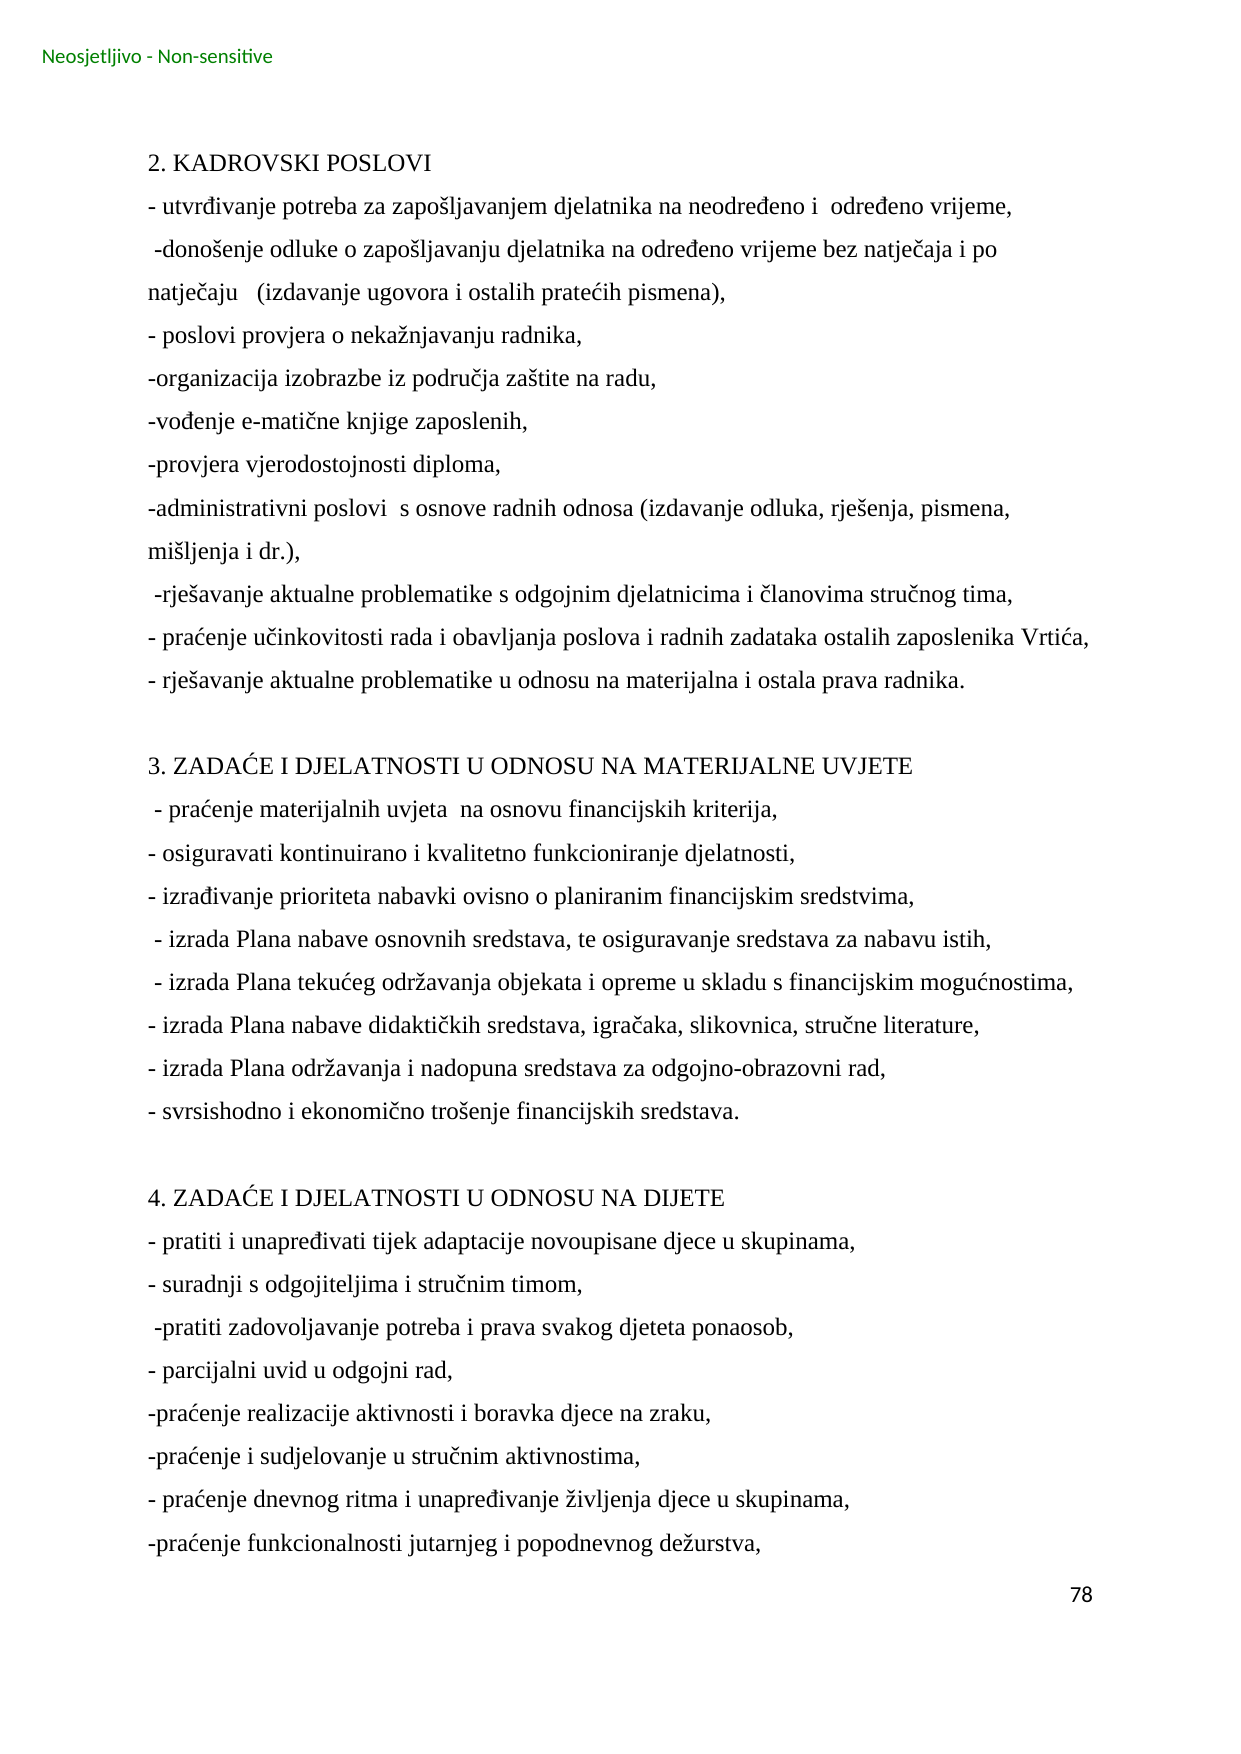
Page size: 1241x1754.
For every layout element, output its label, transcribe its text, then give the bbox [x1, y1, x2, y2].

text - suradnji s odgojiteljima i stručnim timom, [148, 1269, 1093, 1298]
text -vođenje e-matične knjige zaposlenih, [148, 406, 1093, 435]
text - izrada Plana održavanja i nadopuna sredstava za odgojno-obrazovni rad, [148, 1053, 1093, 1082]
text - pratiti i unapređivati tijek adaptacije novoupisane djece u skupinama, [148, 1226, 1093, 1254]
text - parcijalni uvid u odgojni rad, [148, 1355, 1093, 1384]
text - praćenje učinkovitosti rada i obavljanja poslova i radnih zadataka ostalih zaposlenika Vrtića, [148, 622, 1093, 651]
text -rješavanje aktualne problematike s odgojnim djelatnicima i članovima stručnog tima, [148, 579, 1093, 608]
text -provjera vjerodostojnosti diploma, [148, 449, 1093, 478]
text -pratiti zadovoljavanje potreba i prava svakog djeteta ponaosob, [148, 1312, 1093, 1341]
text - praćenje dnevnog ritma i unapređivanje življenja djece u skupinama, [148, 1484, 1093, 1513]
text -administrativni poslovi s osnove radnih odnosa (izdavanje odluka, rješenja, pismena, mišljenja i dr.), [148, 493, 1093, 564]
text - izrada Plana nabave osnovnih sredstava, te osiguravanje sredstava za nabavu istih, [148, 924, 1093, 953]
text 4. ZADAĆE I DJELATNOSTI U ODNOSU NA DIJETE [148, 1183, 1093, 1211]
text -praćenje funkcionalnosti jutarnjeg i popodnevnog dežurstva, [148, 1528, 1093, 1556]
text - izrađivanje prioriteta nabavki ovisno o planiranim financijskim sredstvima, [148, 881, 1093, 909]
text 2. KADROVSKI POSLOVI [148, 148, 1093, 176]
text - izrada Plana tekućeg održavanja objekata i opreme u skladu s financijskim mogućnostima, [148, 967, 1093, 996]
text -donošenje odluke o zapošljavanju djelatnika na određeno vrijeme bez natječaja i po natječaju (izdavanje ugovora i ostalih pratećih pismena), [148, 234, 1093, 306]
text - svrsishodno i ekonomično trošenje financijskih sredstava. [148, 1096, 1093, 1125]
text - poslovi provjera o nekažnjavanju radnika, [148, 320, 1093, 349]
text 3. ZADAĆE I DJELATNOSTI U ODNOSU NA MATERIJALNE UVJETE [148, 751, 1093, 780]
text -praćenje i sudjelovanje u stručnim aktivnostima, [148, 1441, 1093, 1470]
text - rješavanje aktualne problematike u odnosu na materijalna i ostala prava radnika. [148, 665, 1093, 694]
text - utvrđivanje potreba za zapošljavanjem djelatnika na neodređeno i određeno vrijeme, [148, 191, 1093, 219]
text - praćenje materijalnih uvjeta na osnovu financijskih kriterija, [148, 794, 1093, 823]
text -organizacija izobrazbe iz područja zaštite na radu, [148, 363, 1093, 392]
text - izrada Plana nabave didaktičkih sredstava, igračaka, slikovnica, stručne literature, [148, 1010, 1093, 1039]
text -praćenje realizacije aktivnosti i boravka djece na zraku, [148, 1398, 1093, 1427]
text - osiguravati kontinuirano i kvalitetno funkcioniranje djelatnosti, [148, 838, 1093, 866]
